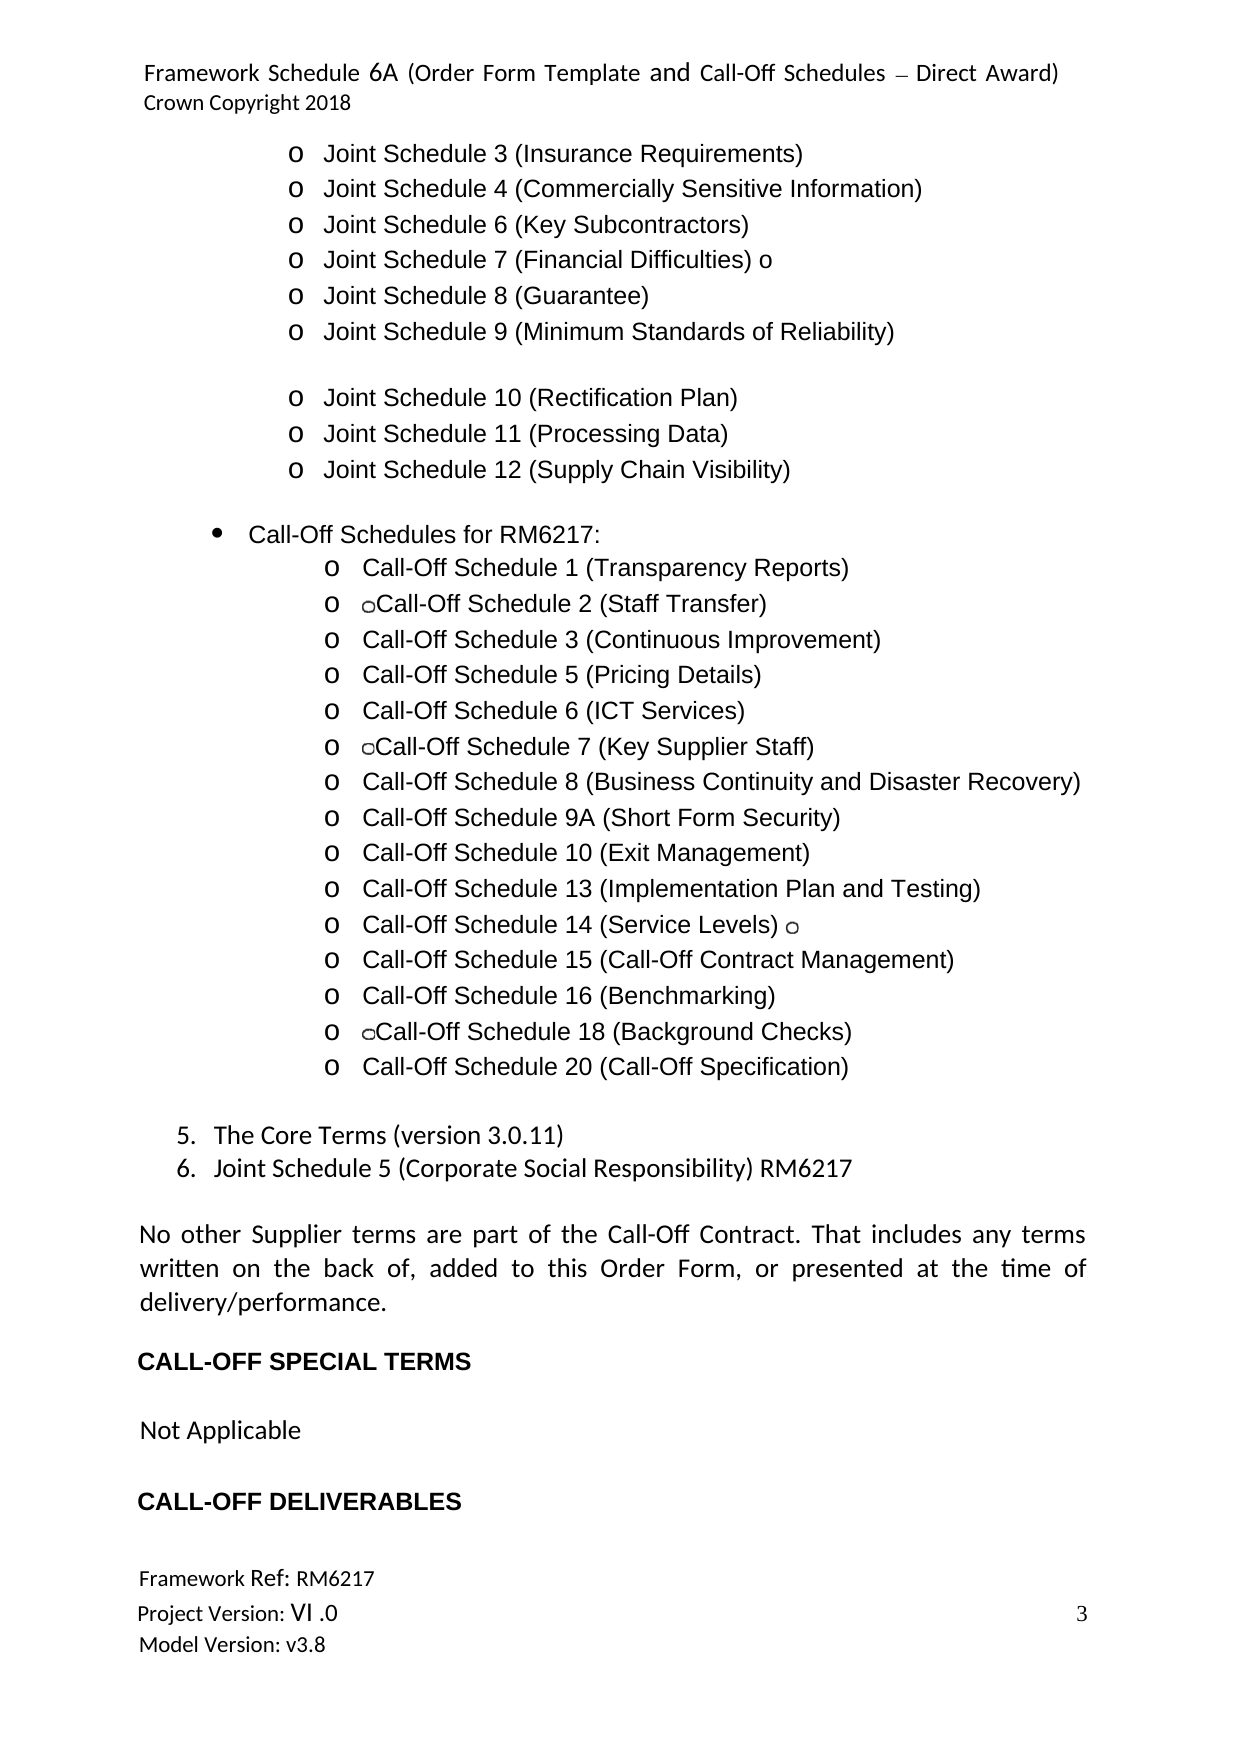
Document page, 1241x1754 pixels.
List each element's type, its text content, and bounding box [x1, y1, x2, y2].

list Joint Schedule 4 (Commercially Sensitive Information) [287, 173, 1088, 206]
list Call-Off Schedule 5 (Pricing Details) [323, 659, 1088, 692]
list Joint Schedule 11 (Processing Data) [287, 418, 1088, 451]
list Call-Off Schedule 16 (Benchmarking) [323, 980, 1088, 1013]
list Joint Schedule 6 (Key Subcontractors) [287, 209, 1088, 242]
list Joint Schedule 3 (Insurance Requirements) [287, 138, 1088, 171]
list Call-Off Schedule 15 (Call-Off Contract Management) [323, 944, 1088, 977]
list Joint Schedule 7 (Financial Difficulties) o [287, 245, 1088, 278]
list Joint Schedule 9 (Minimum Standards of Reliability) [287, 316, 1088, 349]
list Call-Off Schedules for RM6217: [212, 521, 1088, 550]
list Call-Off Schedule 1 (Transparency Reports) [323, 553, 1088, 586]
picture [785, 921, 799, 934]
list Call-Off Schedule 7 (Key Supplier Staff) [323, 731, 1088, 764]
list Call-Off Schedule 13 (Implementation Plan and Testing) [323, 873, 1088, 906]
list Joint Schedule 10 (Rectification Plan) [287, 383, 1088, 416]
list Call-Off Schedule 18 (Background Checks) [323, 1016, 1088, 1049]
list Joint Schedule 5 (Corporate Social Responsibility) RM6217 [176, 1151, 1088, 1217]
list Call-Off Schedule 14 (Service Levels) [323, 909, 1088, 942]
text CALL-OFF DELIVERABLES [137, 1487, 1088, 1551]
list The Core Terms (version 3.0.11) [176, 1118, 1088, 1151]
picture [362, 600, 376, 613]
picture [362, 743, 375, 755]
text Not Applicable [139, 1413, 1088, 1447]
list Call-Off Schedule 9A (Short Form Security) [323, 802, 1088, 835]
text No other Supplier terms are part of the Call-Off Contract. That includes any terms written on the back of, added to this Order Form, or presented at the time of delivery/performance. [139, 1217, 1088, 1318]
list Call-Off Schedule 3 (Continuous Improvement) [323, 624, 1088, 657]
list Call-Off Schedule 2 (Staff Transfer) [323, 588, 1088, 621]
list Call-Off Schedule 20 (Call-Off Specification) [323, 1051, 1088, 1084]
list Joint Schedule 12 (Supply Chain Visibility) [287, 454, 1088, 487]
list Joint Schedule 8 (Guarantee) [287, 280, 1088, 313]
list Call-Off Schedule 10 (Exit Management) [323, 838, 1088, 871]
text CALL-OFF SPECIAL TERMS [137, 1347, 1088, 1411]
list Call-Off Schedule 8 (Business Continuity and Disaster Recovery) [323, 766, 1088, 799]
list Call-Off Schedule 6 (ICT Services) [323, 695, 1088, 728]
picture [362, 1028, 375, 1040]
